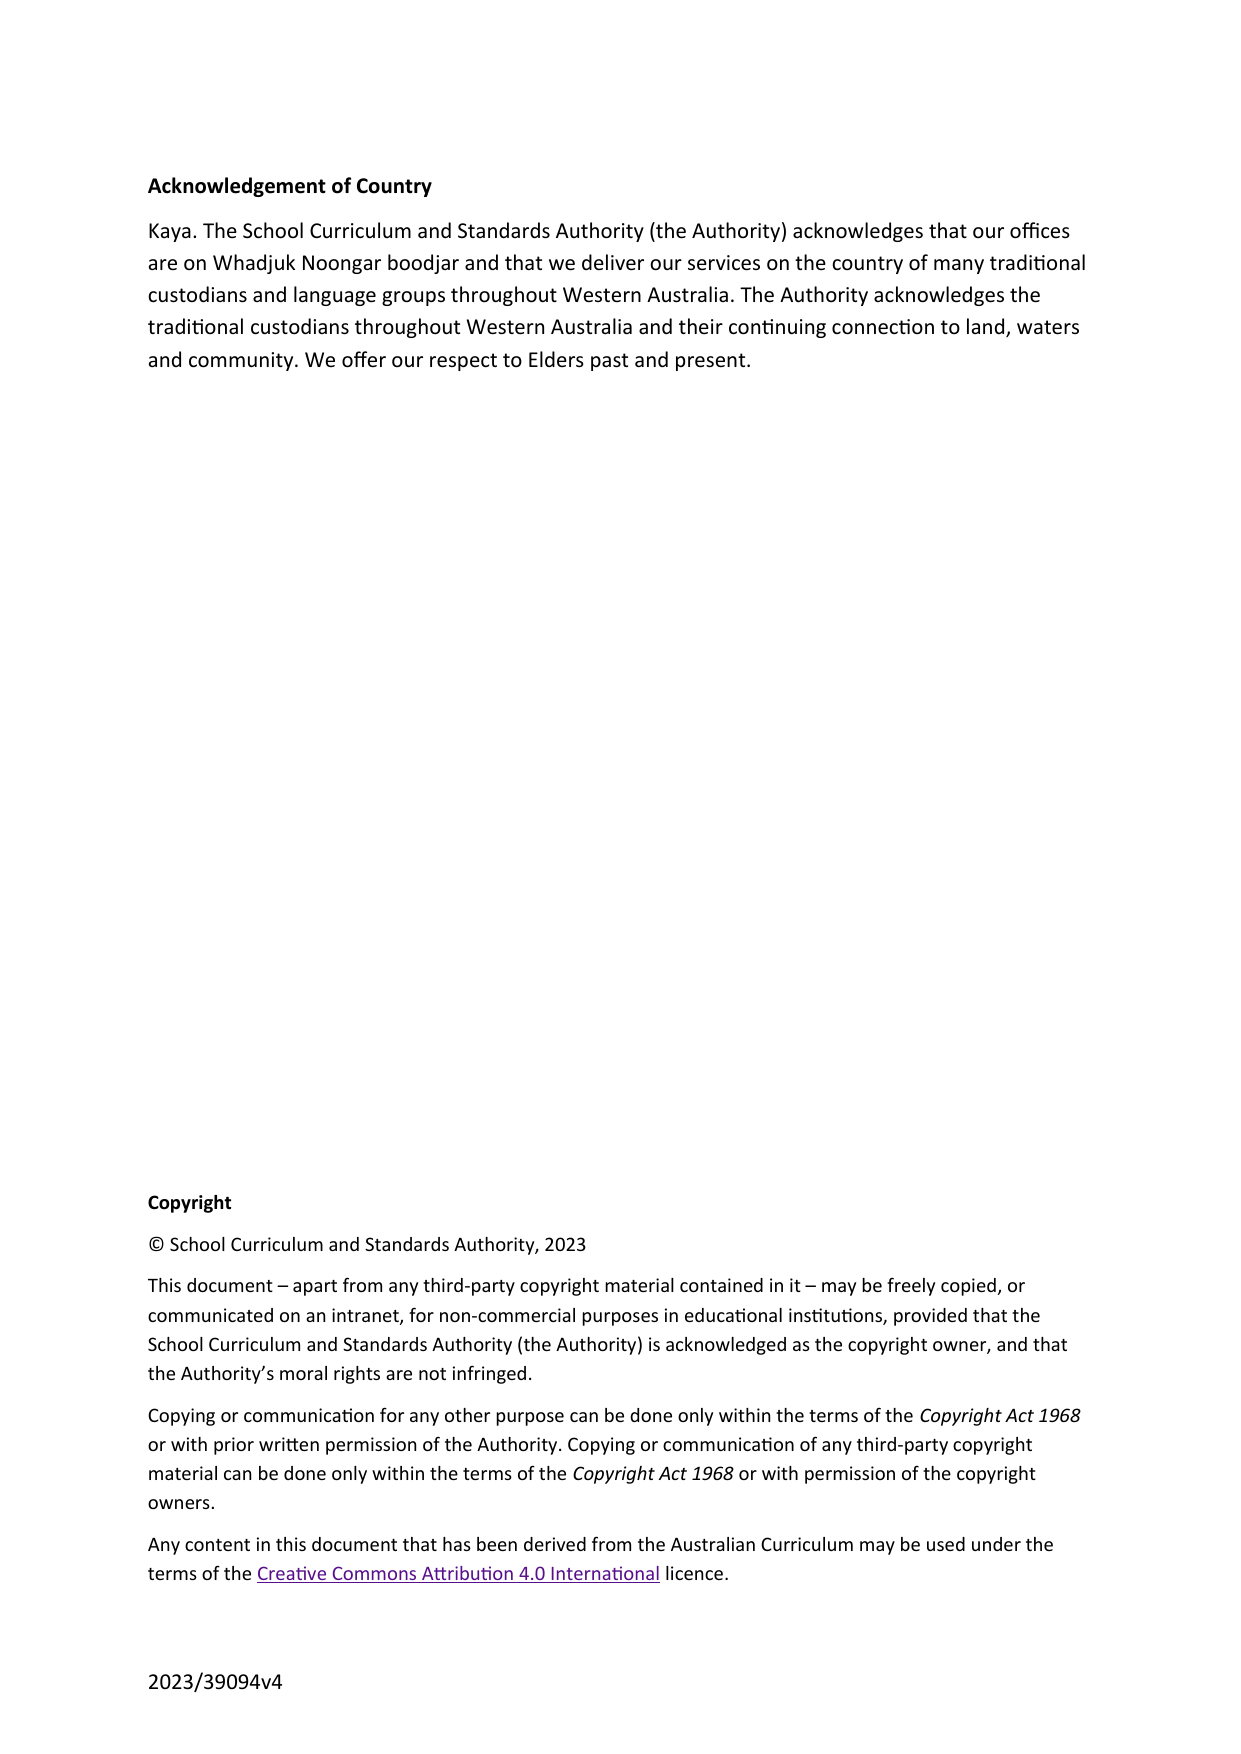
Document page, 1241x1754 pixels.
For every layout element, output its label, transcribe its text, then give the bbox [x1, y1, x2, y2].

text Copying or communication for any other purpose can be done only within the terms of the Copyright Act 1968 or with prior written permission of the Authority. Copying or communication of any third-party copyright material can be done only within the terms of the Copyright Act 1968 or with permission of the copyright owners. [148, 1402, 1085, 1515]
text Acknowledgement of Country [148, 171, 1092, 199]
text Kaya. The School Curriculum and Standards Authority (the Authority) acknowledges that our offices are on Whadjuk Noongar boodjar and that we deliver our services on the country of many traditional custodians and language groups throughout Western Australia. The Authority acknowledges the traditional custodians throughout Western Australia and their continuing connection to land, waters and community. We offer our respect to Elders past and present. [148, 216, 1092, 373]
text This document – apart from any third-party copyright material contained in it – may be freely copied, or communicated on an intranet, for non-commercial purposes in educational institutions, provided that the School Curriculum and Standards Authority (the Authority) is acknowledged as the copyright owner, and that the Authority’s moral rights are not infringed. [148, 1273, 1085, 1386]
text Copyright [148, 1189, 1085, 1215]
text © School Curriculum and Standards Authority, 2023 [148, 1231, 1085, 1256]
text Any content in this document that has been derived from the Australian Curriculum may be used under the terms of the Creative Commons Attribution 4.0 International licence. [148, 1531, 1092, 1586]
